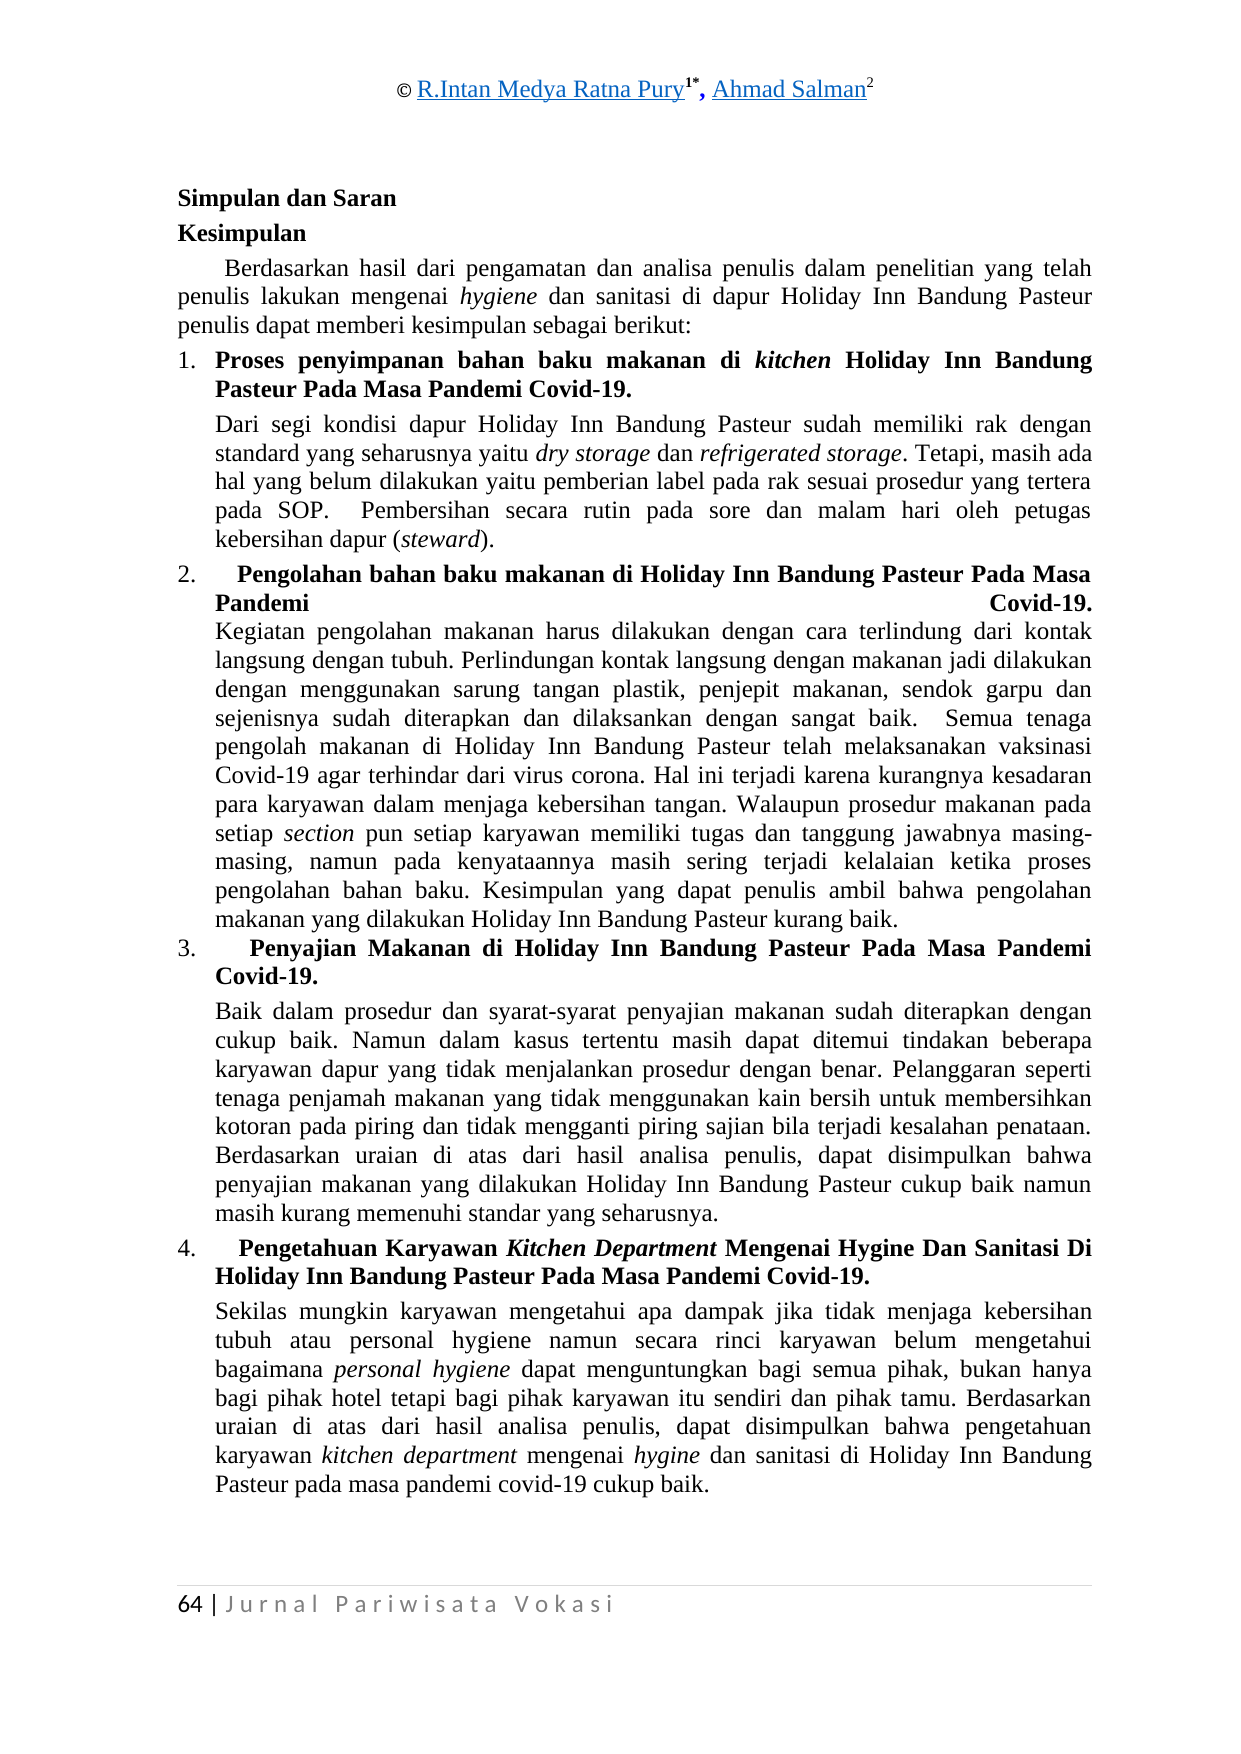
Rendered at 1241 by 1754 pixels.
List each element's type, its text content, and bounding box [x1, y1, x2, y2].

list Proses penyimpanan bahan baku makanan di kitchen Holiday Inn Bandung Pasteur Pada Masa Pandemi Covid-19. [177, 345, 1092, 403]
text Kesimpulan [177, 218, 1092, 246]
text Baik dalam prosedur dan syarat-syarat penyajian makanan sudah diterapkan dengan cukup baik. Namun dalam kasus tertentu masih dapat ditemui tindakan beberapa karyawan dapur yang tidak menjalankan prosedur dengan benar. Pelanggaran seperti tenaga penjamah makanan yang tidak menggunakan kain bersih untuk membersihkan kotoran pada piring dan tidak mengganti piring sajian bila terjadi kesalahan penataan. Berdasarkan uraian di atas dari hasil analisa penulis, dapat disimpulkan bahwa penyajian makanan yang dilakukan Holiday Inn Bandung Pasteur cukup baik namun masih kurang memenuhi standar yang seharusnya. [215, 996, 1092, 1226]
list Penyajian Makanan di Holiday Inn Bandung Pasteur Pada Masa Pandemi Covid-19. [177, 933, 1092, 990]
list Pengetahuan Karyawan Kitchen Department Mengenai Hygine Dan Sanitasi Di Holiday Inn Bandung Pasteur Pada Masa Pandemi Covid-19. [177, 1233, 1092, 1290]
text Simpulan dan Saran [177, 183, 1092, 211]
text Berdasarkan hasil dari pengamatan dan analisa penulis dalam penelitian yang telah penulis lakukan mengenai hygiene dan sanitasi di dapur Holiday Inn Bandung Pasteur penulis dapat memberi kesimpulan sebagai berikut: [177, 253, 1092, 339]
text Sekilas mungkin karyawan mengetahui apa dampak jika tidak menjaga kebersihan tubuh atau personal hygiene namun secara rinci karyawan belum mengetahui bagaimana personal hygiene dapat menguntungkan bagi semua pihak, bukan hanya bagi pihak hotel tetapi bagi pihak karyawan itu sendiri dan pihak tamu. Berdasarkan uraian di atas dari hasil analisa penulis, dapat disimpulkan bahwa pengetahuan karyawan kitchen department mengenai hygine dan sanitasi di Holiday Inn Bandung Pasteur pada masa pandemi covid-19 cukup baik. [215, 1296, 1092, 1498]
text Dari segi kondisi dapur Holiday Inn Bandung Pasteur sudah memiliki rak dengan standard yang seharusnya yaitu dry storage dan refrigerated storage. Tetapi, masih ada hal yang belum dilakukan yaitu pemberian label pada rak sesuai prosedur yang tertera pada SOP. Pembersihan secara rutin pada sore dan malam hari oleh petugas kebersihan dapur (steward). [215, 409, 1092, 553]
list Pengolahan bahan baku makanan di Holiday Inn Bandung Pasteur Pada Masa Pandemi Covid-19. Kegiatan pengolahan makanan harus dilakukan dengan cara terlindung dari kontak langsung dengan tubuh. Perlindungan kontak langsung dengan makanan jadi dilakukan dengan menggunakan sarung tangan plastik, penjepit makanan, sendok garpu dan sejenisnya sudah diterapkan dan dilaksankan dengan sangat baik. Semua tenaga pengolah makanan di Holiday Inn Bandung Pasteur telah melaksanakan vaksinasi Covid-19 agar terhindar dari virus corona. Hal ini terjadi karena kurangnya kesadaran para karyawan dalam menjaga kebersihan tangan. Walaupun prosedur makanan pada setiap section pun setiap karyawan memiliki tugas dan tanggung jawabnya masing-masing, namun pada kenyataannya masih sering terjadi kelalaian ketika proses pengolahan bahan baku. Kesimpulan yang dapat penulis ambil bahwa pengolahan makanan yang dilakukan Holiday Inn Bandung Pasteur kurang baik. [177, 559, 1092, 933]
